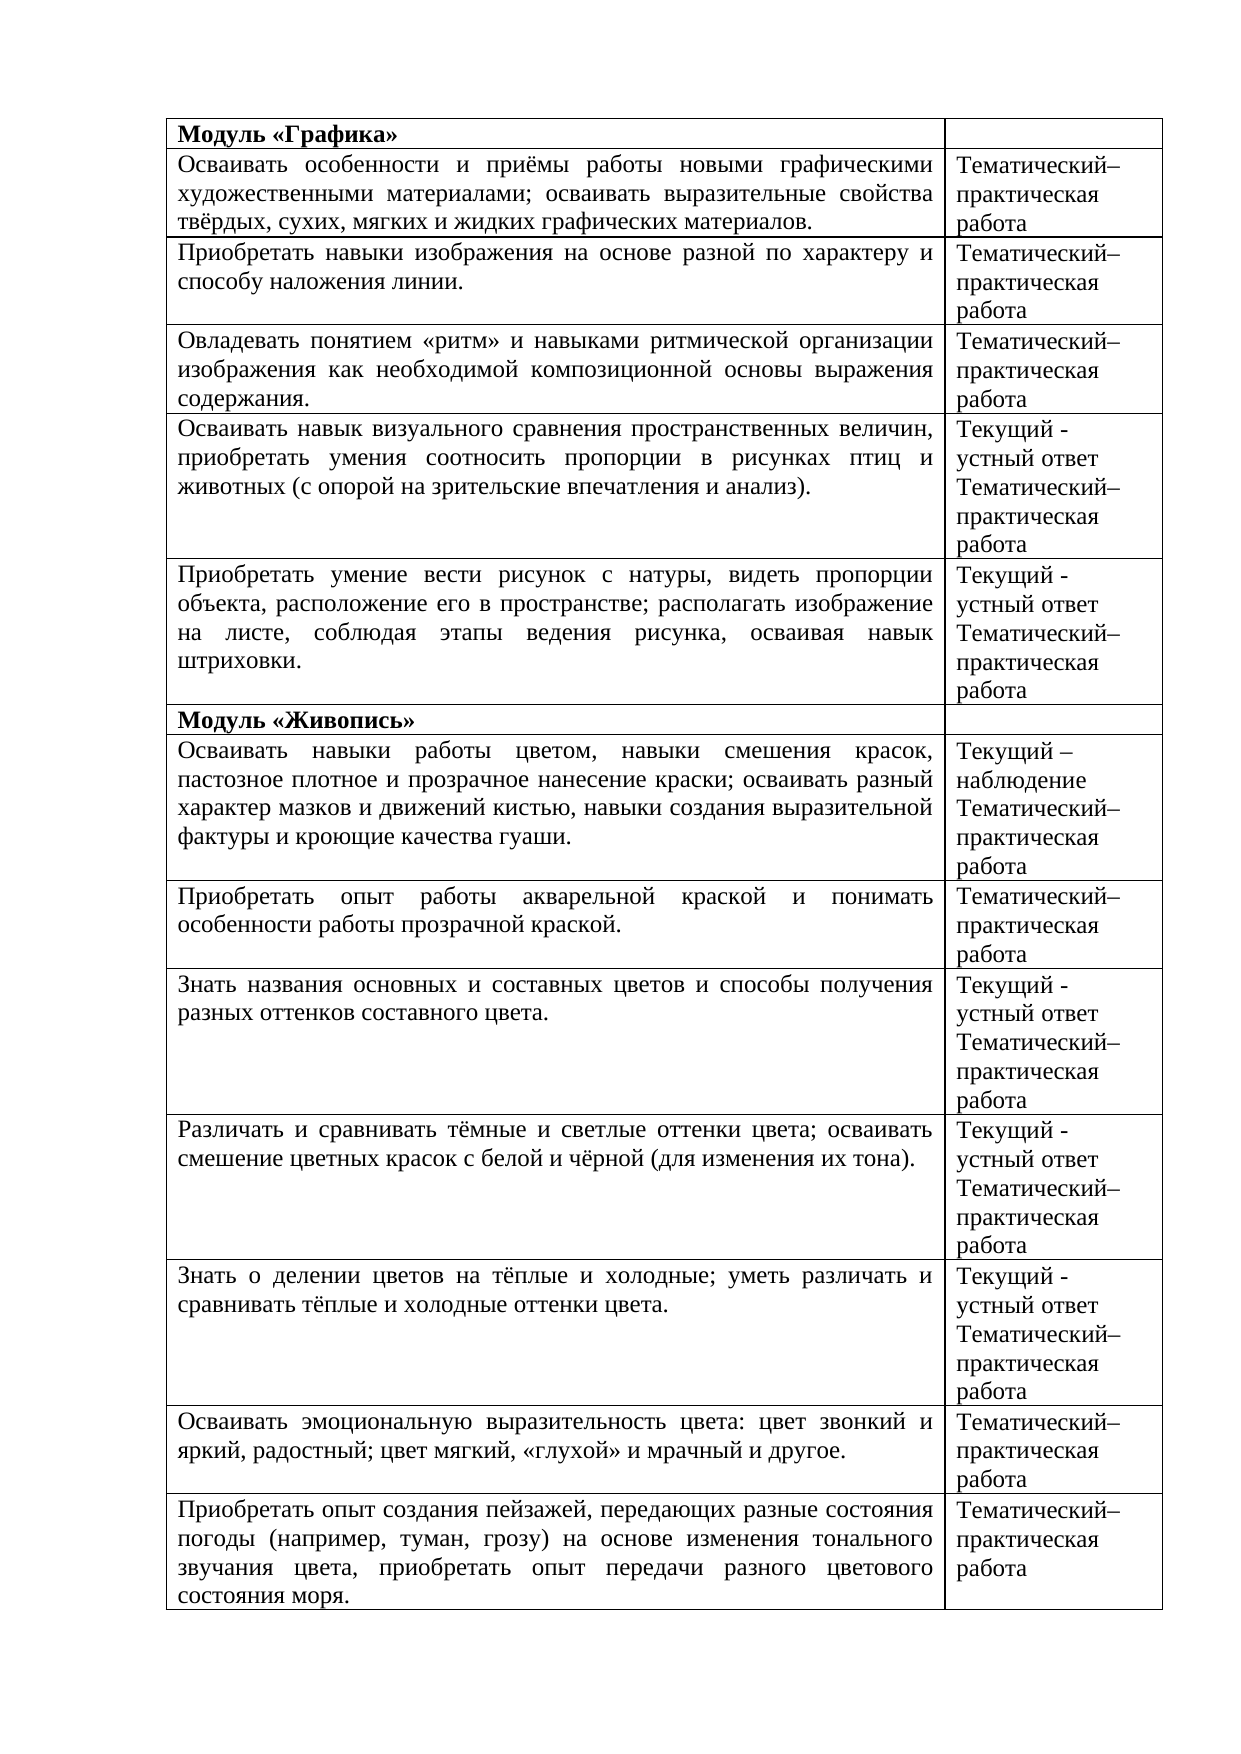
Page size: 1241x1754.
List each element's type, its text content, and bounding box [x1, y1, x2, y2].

table_cell Текущий - устный ответ Тематический– практическая работа [946, 969, 1162, 1113]
table_cell Модуль «Графика» [167, 119, 944, 148]
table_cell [946, 1494, 1162, 1609]
table_cell Текущий - устный ответ Тематический– практическая работа [946, 1260, 1162, 1405]
table_cell Знать о делении цветов на тёплые и холодные; уметь различать и сравнивать тёплые и холодные оттенки цвета. [167, 1260, 944, 1405]
table_cell [946, 119, 1162, 148]
table_cell Тематический– практическая работа [946, 149, 1162, 236]
table_cell Осваивать эмоциональную выразительность цвета: цвет звонкий и яркий, радостный; цвет мягкий, «глухой» и мрачный и другое. [167, 1406, 944, 1493]
table_cell Знать названия основных и составных цветов и способы получения разных оттенков составного цвета. [167, 969, 944, 1113]
table_cell Тематический– практическая работа [946, 238, 1162, 324]
table_cell [946, 705, 1162, 734]
table_cell Различать и сравнивать тёмные и светлые оттенки цвета; осваивать смешение цветных красок с белой и чёрной (для изменения их тона). [167, 1115, 944, 1259]
table_cell Текущий – наблюдение Тематический– практическая работа [946, 735, 1162, 880]
table_cell Приобретать умение вести рисунок с натуры, видеть пропорции объекта, расположение его в пространстве; располагать изображение на листе, соблюдая этапы ведения рисунка, осваивая навык штриховки. [167, 559, 944, 704]
table_cell Осваивать навык визуального сравнения пространственных величин, приобретать умения соотносить пропорции в рисунках птиц и животных (с опорой на зрительские впечатления и анализ). [167, 414, 944, 558]
table_cell Текущий - устный ответ Тематический– практическая работа [946, 1115, 1162, 1259]
table_cell Осваивать особенности и приёмы работы новыми графическими художественными материалами; осваивать выразительные свойства твёрдых, сухих, мягких и жидких графических материалов. [167, 149, 944, 236]
table_cell Приобретать опыт работы акварельной краской и понимать особенности работы прозрачной краской. [167, 881, 944, 968]
table_cell Овладевать понятием «ритм» и навыками ритмической организации изображения как необходимой композиционной основы выражения содержания. [167, 325, 944, 412]
table_cell Осваивать навыки работы цветом, навыки смешения красок, пастозное плотное и прозрачное нанесение краски; осваивать разный характер мазков и движений кистью, навыки создания выразительной фактуры и кроющие качества гуаши. [167, 735, 944, 880]
table_cell Текущий - устный ответ Тематический– практическая работа [946, 414, 1162, 558]
table_cell Тематический– практическая работа [946, 881, 1162, 968]
table_cell Приобретать опыт создания пейзажей, передающих разные состояния погоды (например, туман, грозу) на основе изменения тонального звучания цвета, приобретать опыт передачи разного цветового состояния моря. [167, 1494, 944, 1609]
table_cell Модуль «Живопись» [167, 705, 944, 734]
table_cell Текущий - устный ответ Тематический– практическая работа [946, 559, 1162, 704]
table_cell Тематический– практическая работа [946, 325, 1162, 412]
table_cell Приобретать навыки изображения на основе разной по характеру и способу наложения линии. [167, 238, 944, 324]
table_cell Тематический– практическая работа [946, 1406, 1162, 1493]
